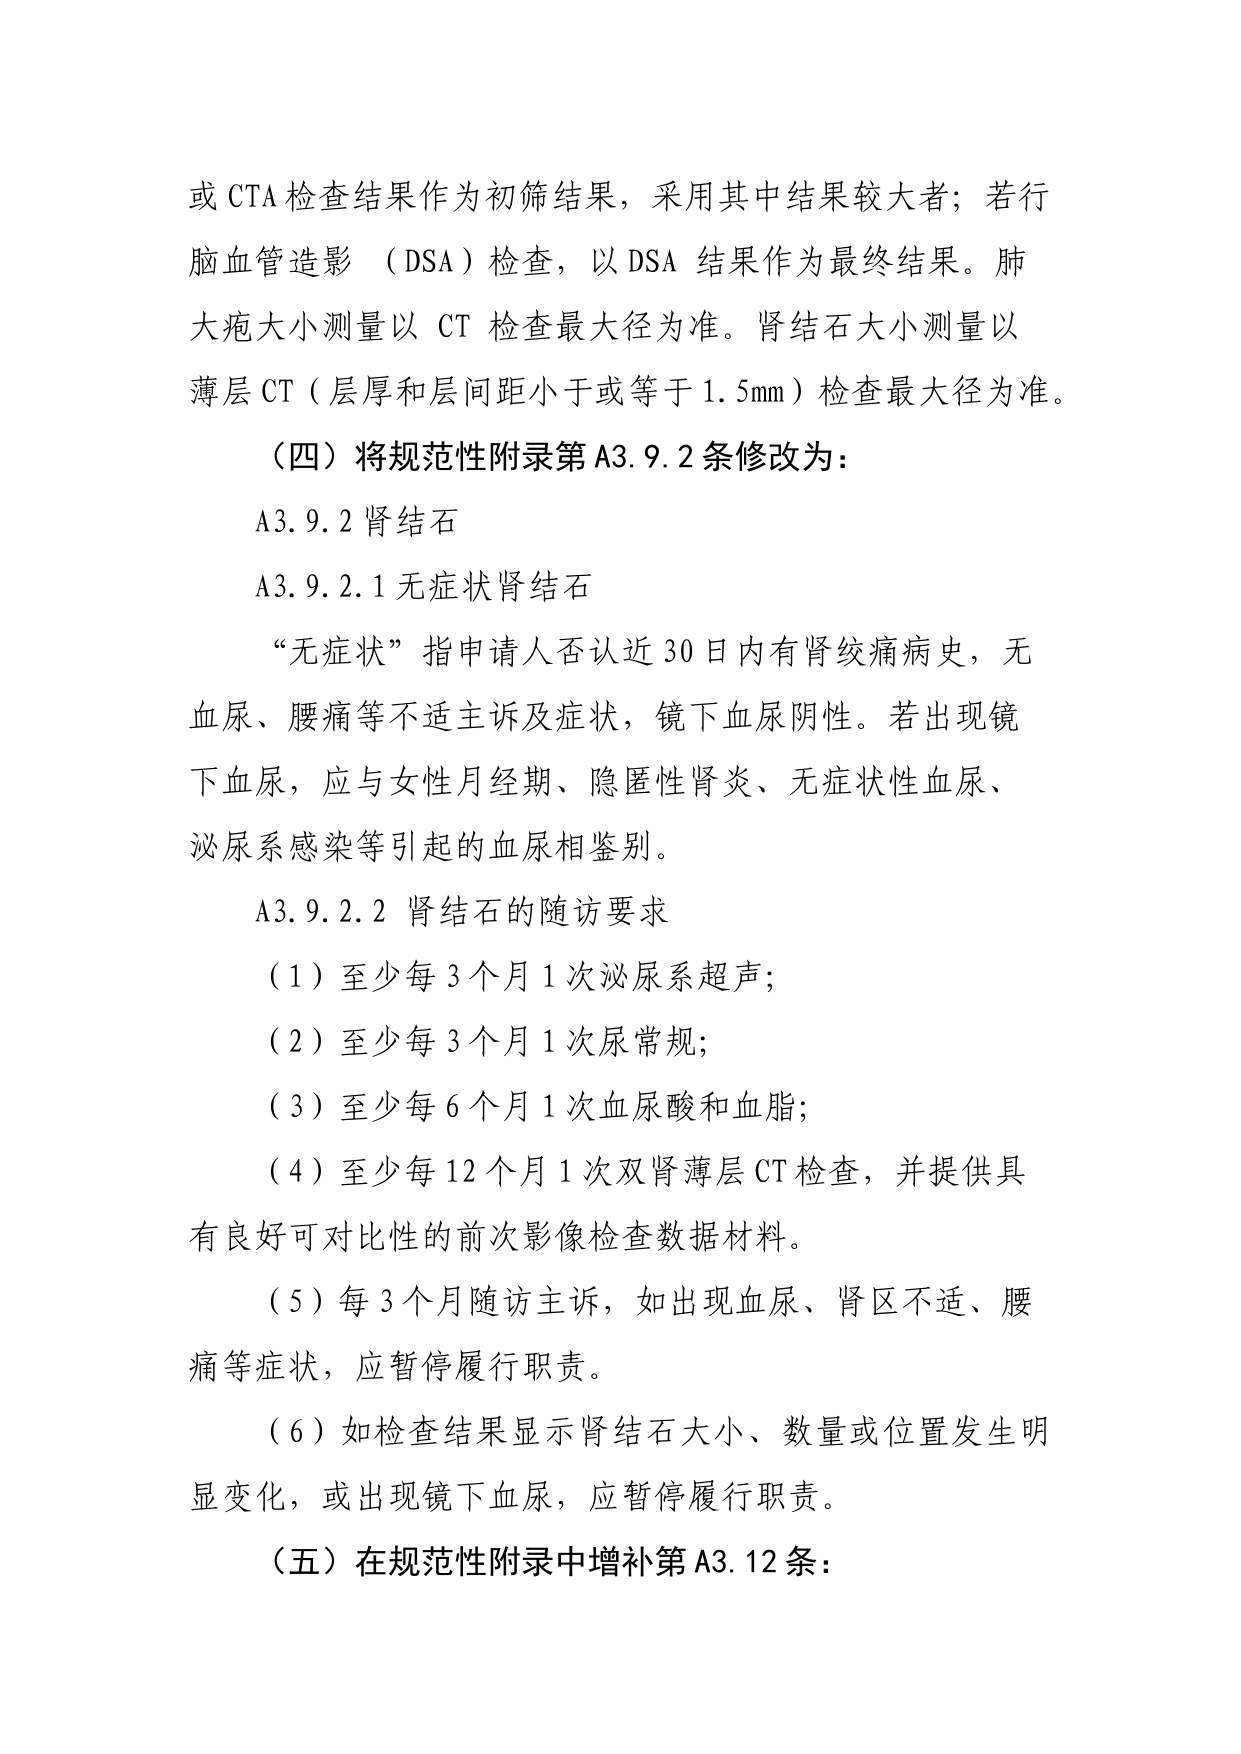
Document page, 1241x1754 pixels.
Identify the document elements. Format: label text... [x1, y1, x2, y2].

text （四）将规范性附录第A3.9.2条修改为： [187, 422, 1053, 487]
text A3.9.2肾结石 [187, 487, 1053, 552]
text “无症状”指申请人否认近30日内有肾绞痛病史，无血尿、腰痛等不适主诉及症状，镜下血尿阴性。若出现镜下血尿，应与女性月经期、隐匿性肾炎、无症状性血尿、泌尿系感染等引起的血尿相鉴别。 [187, 617, 1053, 877]
text （1）至少每3个月1次泌尿系超声； [187, 942, 1053, 1007]
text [187, 162, 1053, 422]
text A3.9.2.2 肾结石的随访要求 [187, 877, 1053, 942]
text （5）每3个月随访主诉，如出现血尿、肾区不适、腰痛等症状，应暂停履行职责。 [187, 1267, 1053, 1397]
text A3.9.2.1无症状肾结石 [187, 552, 1053, 617]
text （3）至少每6个月1次血尿酸和血脂； [187, 1072, 1053, 1137]
text （6）如检查结果显示肾结石大小、数量或位置发生明显变化，或出现镜下血尿，应暂停履行职责。 [187, 1397, 1053, 1527]
text （4）至少每12个月1次双肾薄层CT检查，并提供具有良好可对比性的前次影像检查数据材料。 [187, 1137, 1053, 1267]
text （五）在规范性附录中增补第A3.12条： [187, 1527, 1053, 1592]
text （2）至少每3个月1次尿常规； [187, 1007, 1053, 1072]
